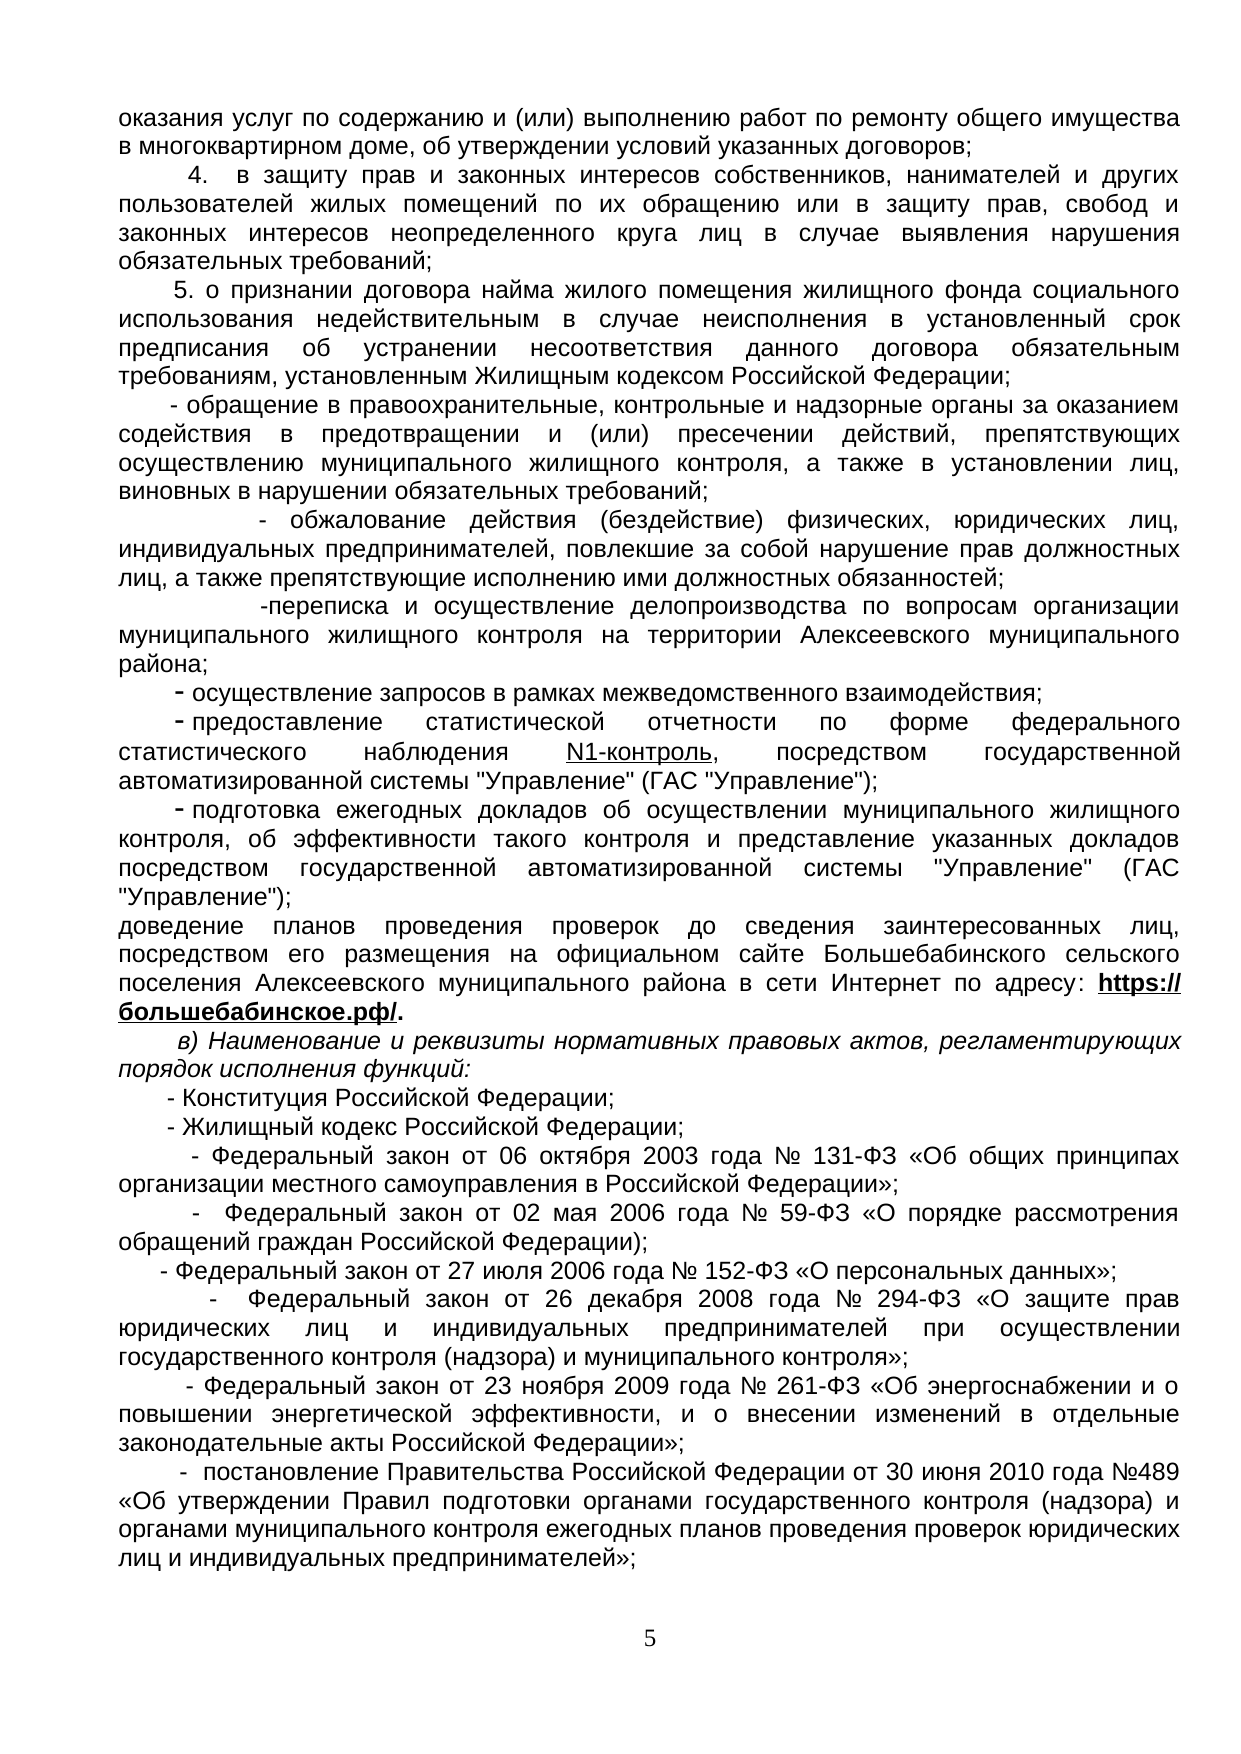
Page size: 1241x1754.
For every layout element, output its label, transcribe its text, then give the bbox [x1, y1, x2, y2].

text доведение планов проведения проверок до сведения заинтересованных лиц, посредством его размещения на официальном сайте Большебабинского сельского поселения Алексеевского муниципального района в сети Интернет по адресу: https:// большебабинское.рф/. [118, 911, 1181, 1026]
text - Федеральный закон от 23 ноября 2009 года № 261-ФЗ «Об энергоснабжении и о повышении энергетической эффективности, и о внесении изменений в отдельные законодательные акты Российской Федерации»; [118, 1371, 1181, 1457]
text 5. о признании договора найма жилого помещения жилищного фонда социального использования недействительным в случае неисполнения в установленный срок предписания об устранении несоответствия данного договора обязательным требованиям, установленным Жилищным кодексом Российской Федерации; [118, 275, 1181, 390]
list подготовка ежегодных докладов об осуществлении муниципального жилищного контроля, об эффективности такого контроля и представление указанных докладов посредством государственной автоматизированной системы "Управление" (ГАС "Управление"); [118, 795, 1181, 911]
list предоставление статистической отчетности по форме федерального статистического наблюдения N1-контроль, посредством государственной автоматизированной системы "Управление" (ГАС "Управление"); [118, 707, 1181, 795]
text - обжалование действия (бездействие) физических, юридических лиц, индивидуальных предпринимателей, повлекшие за собой нарушение прав должностных лиц, а также препятствующие исполнению ими должностных обязанностей; [118, 505, 1181, 591]
text - обращение в правоохранительные, контрольные и надзорные органы за оказанием содействия в предотвращении и (или) пресечении действий, препятствующих осуществлению муниципального жилищного контроля, а также в установлении лиц, виновных в нарушении обязательных требований; [118, 390, 1181, 505]
text 4. в защиту прав и законных интересов собственников, нанимателей и других пользователей жилых помещений по их обращению или в защиту прав, свобод и законных интересов неопределенного круга лиц в случае выявления нарушения обязательных требований; [118, 160, 1181, 275]
text - Жилищный кодекс Российской Федерации; [118, 1112, 1181, 1141]
text - Конституция Российской Федерации; [118, 1083, 1181, 1112]
text - Федеральный закон от 06 октября 2003 года № 131-ФЗ «Об общих принципах организации местного самоуправления в Российской Федерации»; [118, 1141, 1181, 1198]
text в) Наименование и реквизиты нормативных правовых актов, регламентирующих порядок исполнения функций: [118, 1026, 1181, 1083]
text - Федеральный закон от 02 мая 2006 года № 59-ФЗ «О порядке рассмотрения обращений граждан Российской Федерации); [118, 1198, 1181, 1256]
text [118, 103, 1181, 160]
text - Федеральный закон от 26 декабря 2008 года № 294-ФЗ «О защите прав юридических лиц и индивидуальных предпринимателей при осуществлении государственного контроля (надзора) и муниципального контроля»; [118, 1284, 1181, 1371]
text -переписка и осуществление делопроизводства по вопросам организации муниципального жилищного контроля на территории Алексеевского муниципального района; [118, 591, 1181, 678]
list осуществление запросов в рамках межведомственного взаимодействия; [118, 678, 1181, 707]
text - постановление Правительства Российской Федерации от 30 июня 2010 года №489 «Об утверждении Правил подготовки органами государственного контроля (надзора) и органами муниципального контроля ежегодных планов проведения проверок юридических лиц и индивидуальных предпринимателей»; [118, 1457, 1181, 1572]
text - Федеральный закон от 27 июля 2006 года № 152-ФЗ «О персональных данных»; [118, 1256, 1181, 1284]
